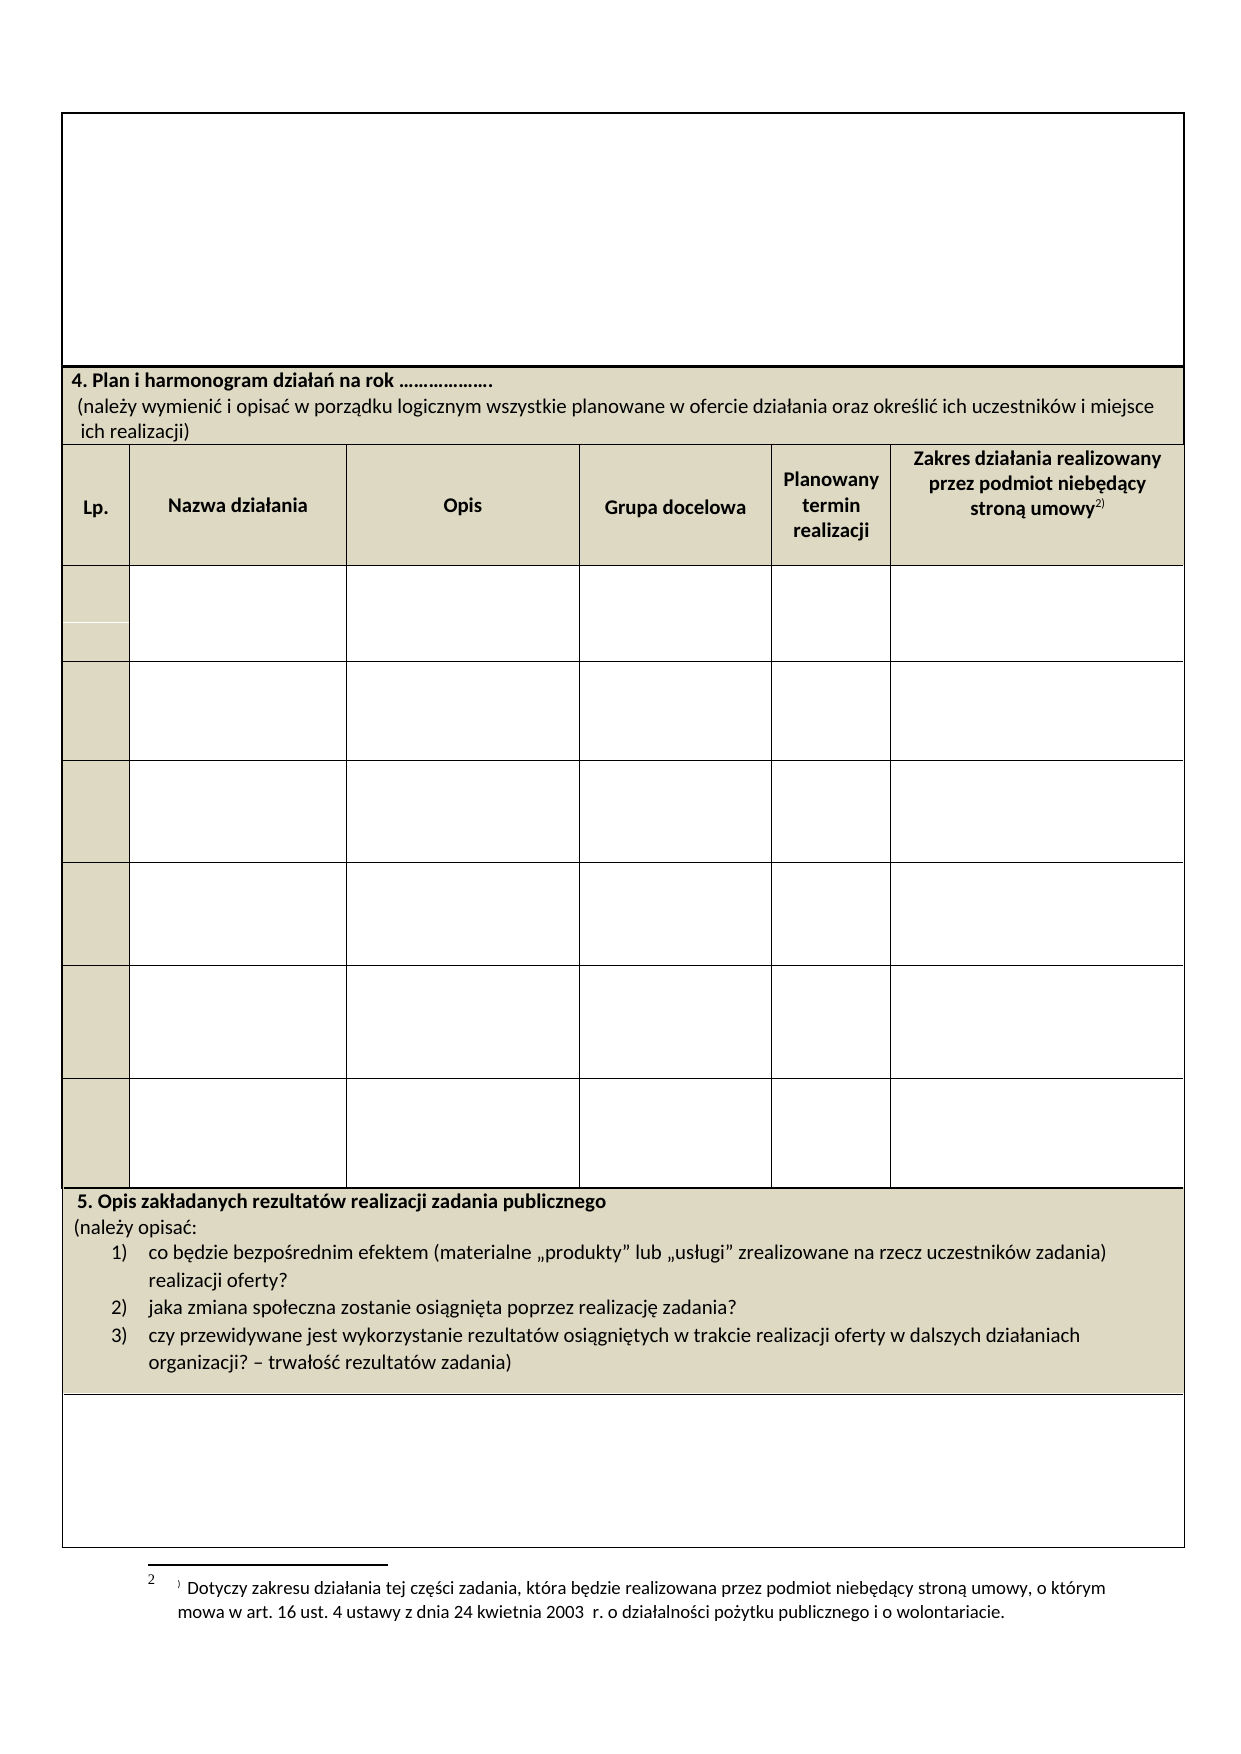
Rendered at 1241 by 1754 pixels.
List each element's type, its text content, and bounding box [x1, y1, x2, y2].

table_cell [772, 662, 890, 760]
table_cell [63, 114, 1183, 365]
table_cell [347, 566, 579, 622]
table_cell [130, 863, 346, 965]
table_cell [63, 445, 129, 493]
table_cell 4. Plan i harmonogram działań na rok ………………. (należy wymienić i opisać w porządku logicznym wszystkie planowane w ofercie działania oraz określić ich uczestników i miejsce ich realizacji) [63, 368, 1183, 444]
table_cell [347, 863, 579, 965]
table_cell [63, 1079, 129, 1187]
table_cell [130, 966, 346, 1078]
table_cell [891, 760, 1184, 862]
table_cell Grupa docelowa [580, 493, 771, 565]
table_cell [347, 966, 579, 1078]
table_cell [63, 966, 129, 1078]
table_cell [580, 966, 771, 1078]
table_cell [580, 445, 771, 493]
table_cell [772, 863, 890, 965]
table_cell [580, 566, 771, 622]
table_cell [772, 761, 890, 862]
table_cell Opis [347, 445, 579, 565]
table_cell [63, 1394, 1184, 1547]
table_cell [347, 662, 579, 760]
table_cell Nazwa działania [130, 445, 346, 565]
table_cell [891, 565, 1184, 622]
table_cell [130, 623, 346, 661]
table_cell [772, 966, 890, 1078]
table_cell [347, 1079, 579, 1187]
table_cell [891, 1078, 1184, 1187]
table_cell [63, 623, 129, 661]
table_cell Lp. [63, 493, 129, 565]
table_cell [63, 566, 129, 622]
table_cell [580, 761, 771, 862]
table_cell [130, 662, 346, 760]
table_cell [772, 1079, 890, 1187]
table_cell [580, 863, 771, 965]
table_cell [580, 623, 771, 661]
table_cell [130, 1079, 346, 1187]
table_cell [347, 761, 579, 862]
table_cell [63, 761, 129, 862]
table_cell [772, 566, 890, 661]
table_cell [891, 623, 1184, 661]
table_cell [891, 862, 1184, 965]
table_cell 5. Opis zakładanych rezultatów realizacji zadania publicznego (należy opisać: co będzie bezpośrednim efektem (materialne „produkty” lub „usługi” zrealizowane na rzecz uczestników zadania) realizacji oferty? jaka zmiana społeczna zostanie osiągnięta poprzez realizację zadania? czy przewidywane jest wykorzystanie rezultatów osiągniętych w trakcie realizacji oferty w dalszych działaniach organizacji? – trwałość rezultatów zadania) [63, 1187, 1184, 1393]
table_cell Zakres działania realizowany przez podmiot niebędący stroną umowy) [891, 445, 1184, 565]
table_cell [891, 661, 1184, 760]
table_cell [891, 965, 1184, 1078]
table_cell [130, 761, 346, 862]
table_cell [63, 863, 129, 965]
table_cell [347, 623, 579, 661]
table_cell [63, 662, 129, 760]
table_cell [130, 566, 346, 622]
table_cell [580, 662, 771, 760]
table_cell Planowany termin realizacji [772, 445, 890, 565]
table_cell [580, 1079, 771, 1187]
